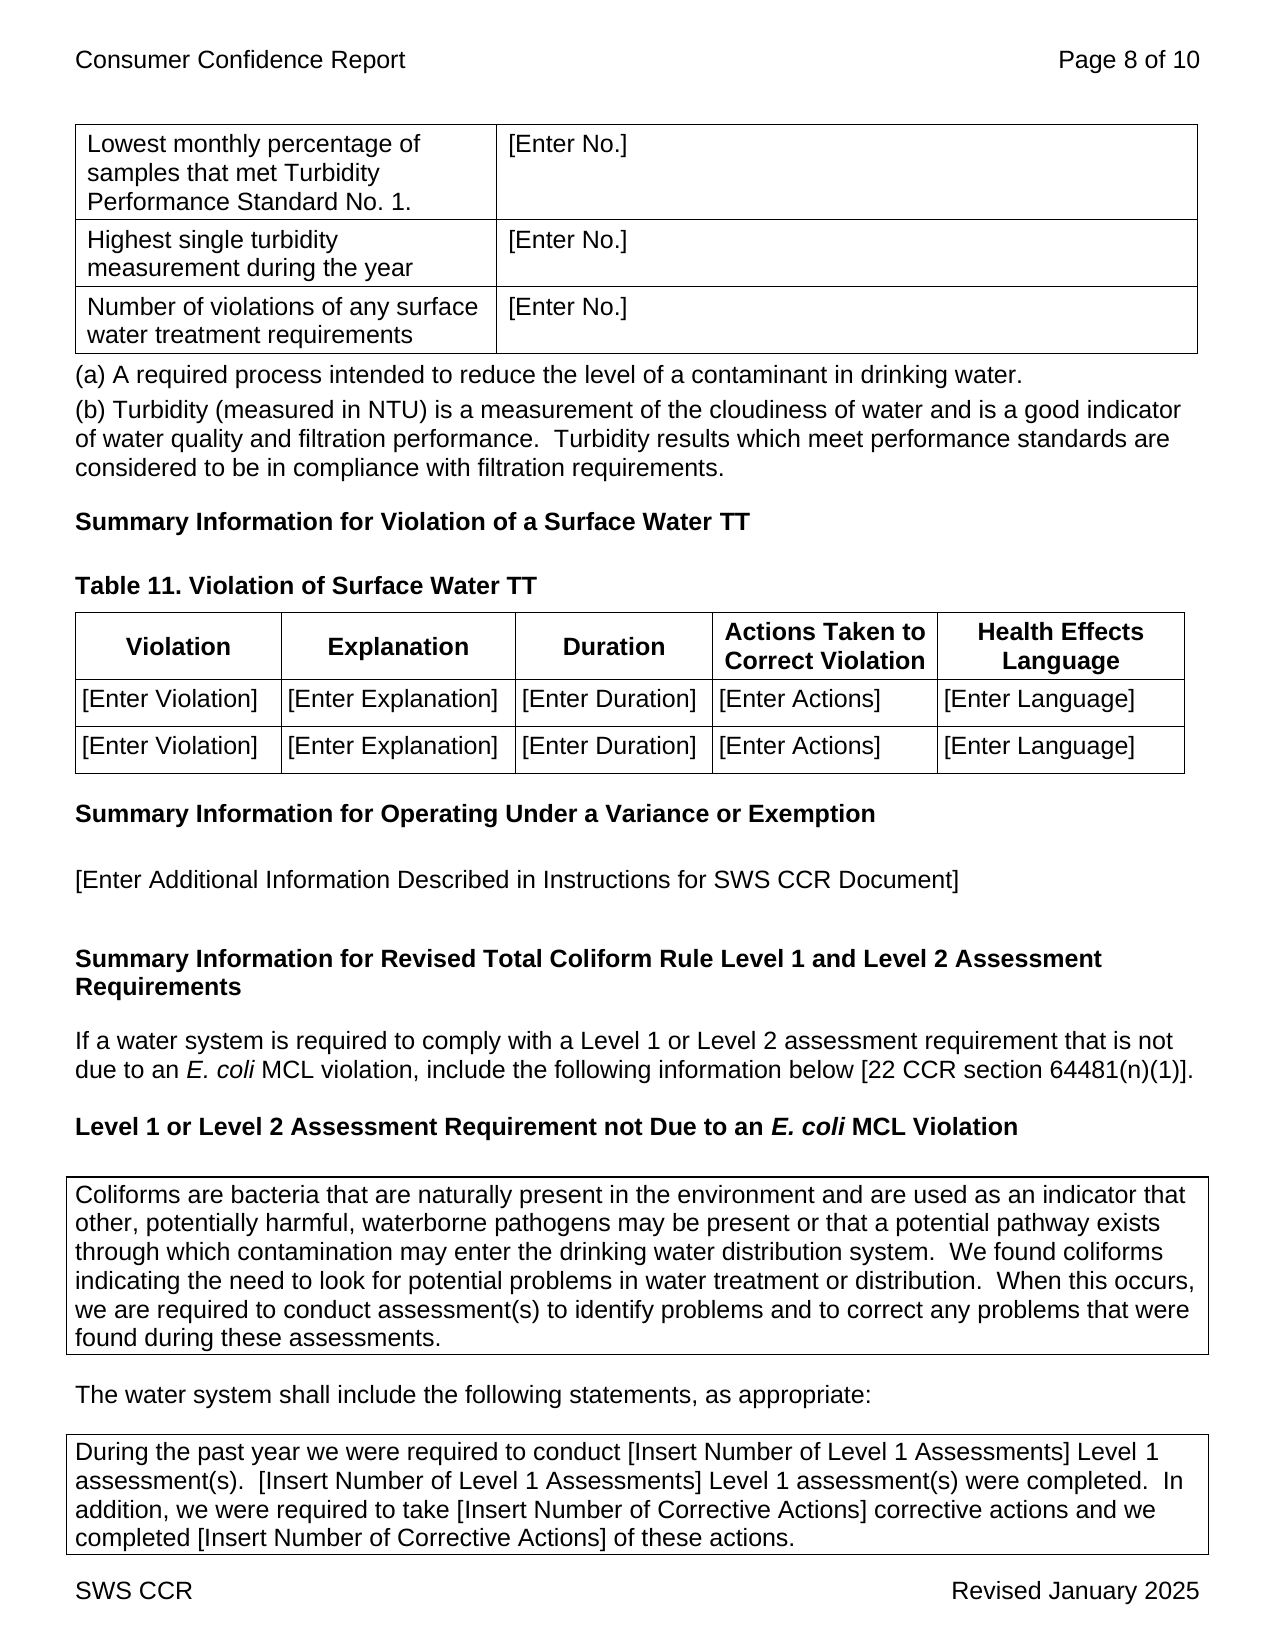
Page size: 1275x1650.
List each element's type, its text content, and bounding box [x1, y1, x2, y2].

table_header Explanation [282, 613, 515, 679]
text During the past year we were required to conduct [Insert Number of Level 1 Assessments] Level 1 assessment(s). [Insert Number of Level 1 Assessments] Level 1 assessment(s) were completed. In addition, we were required to take [Insert Number of Corrective Actions] corrective actions and we completed [Insert Number of Corrective Actions] of these actions. [67, 1435, 1208, 1554]
table_cell [Enter Explanation] [282, 680, 515, 726]
table_cell Number of violations of any surface water treatment requirements [76, 287, 496, 353]
table_cell [Enter Explanation] [282, 727, 515, 772]
table_cell [Enter Actions] [713, 680, 937, 726]
table_header Actions Taken to Correct Violation [713, 613, 937, 679]
table_cell Lowest monthly percentage of samples that met Turbidity Performance Standard No. 1. [76, 125, 496, 219]
table_cell [Enter Language] [938, 680, 1184, 726]
subtitle Summary Information for Violation of a Surface Water TT [75, 507, 1200, 535]
table_header Health Effects Language [938, 613, 1184, 679]
table_cell Highest single turbidity measurement during the year [76, 220, 496, 286]
table_cell [Enter Language] [938, 727, 1184, 772]
text Coliforms are bacteria that are naturally present in the environment and are used as an indicator that other, potentially harmful, waterborne pathogens may be present or that a potential pathway exists through which contamination may enter the drinking water distribution system. We found coliforms indicating the need to look for potential problems in water treatment or distribution. When this occurs, we are required to conduct assessment(s) to identify problems and to correct any problems that were found during these assessments. [67, 1178, 1208, 1354]
table_header Violation [76, 613, 281, 679]
text (b) Turbidity (measured in NTU) is a measurement of the cloudiness of water and is a good indicator of water quality and filtration performance. Turbidity results which meet performance standards are considered to be in compliance with filtration requirements. [75, 395, 1200, 482]
table_cell [Enter No.] [497, 125, 1197, 219]
text (a) A required process intended to reduce the level of a contaminant in drinking water. [75, 360, 1200, 389]
table_cell [Enter Duration] [516, 727, 712, 772]
table_cell [Enter Violation] [76, 727, 281, 772]
table_cell [Enter No.] [497, 220, 1197, 286]
text [Enter Additional Information Described in Instructions for SWS CCR Document] [75, 865, 1200, 893]
subtitle Summary Information for Operating Under a Variance or Exemption [75, 798, 1200, 827]
table_cell [Enter Violation] [76, 680, 281, 726]
text The water system shall include the following statements, as appropriate: [75, 1380, 1200, 1409]
text If a water system is required to comply with a Level 1 or Level 2 assessment requirement that is not due to an E. coli MCL violation, include the following information below [22 CCR section 64481(n)(1)]. [75, 1026, 1200, 1083]
subtitle Summary Information for Revised Total Coliform Rule Level 1 and Level 2 Assessment Requirements [75, 943, 1200, 1001]
table_cell [Enter Actions] [713, 727, 937, 772]
subtitle Level 1 or Level 2 Assessment Requirement not Due to an E. coli MCL Violation [75, 1112, 1200, 1141]
table_cell [Enter Duration] [516, 680, 712, 726]
table_cell [Enter No.] [497, 287, 1197, 353]
table_header Duration [516, 613, 712, 679]
text Table 11. Violation of Surface Water TT [75, 571, 1200, 599]
